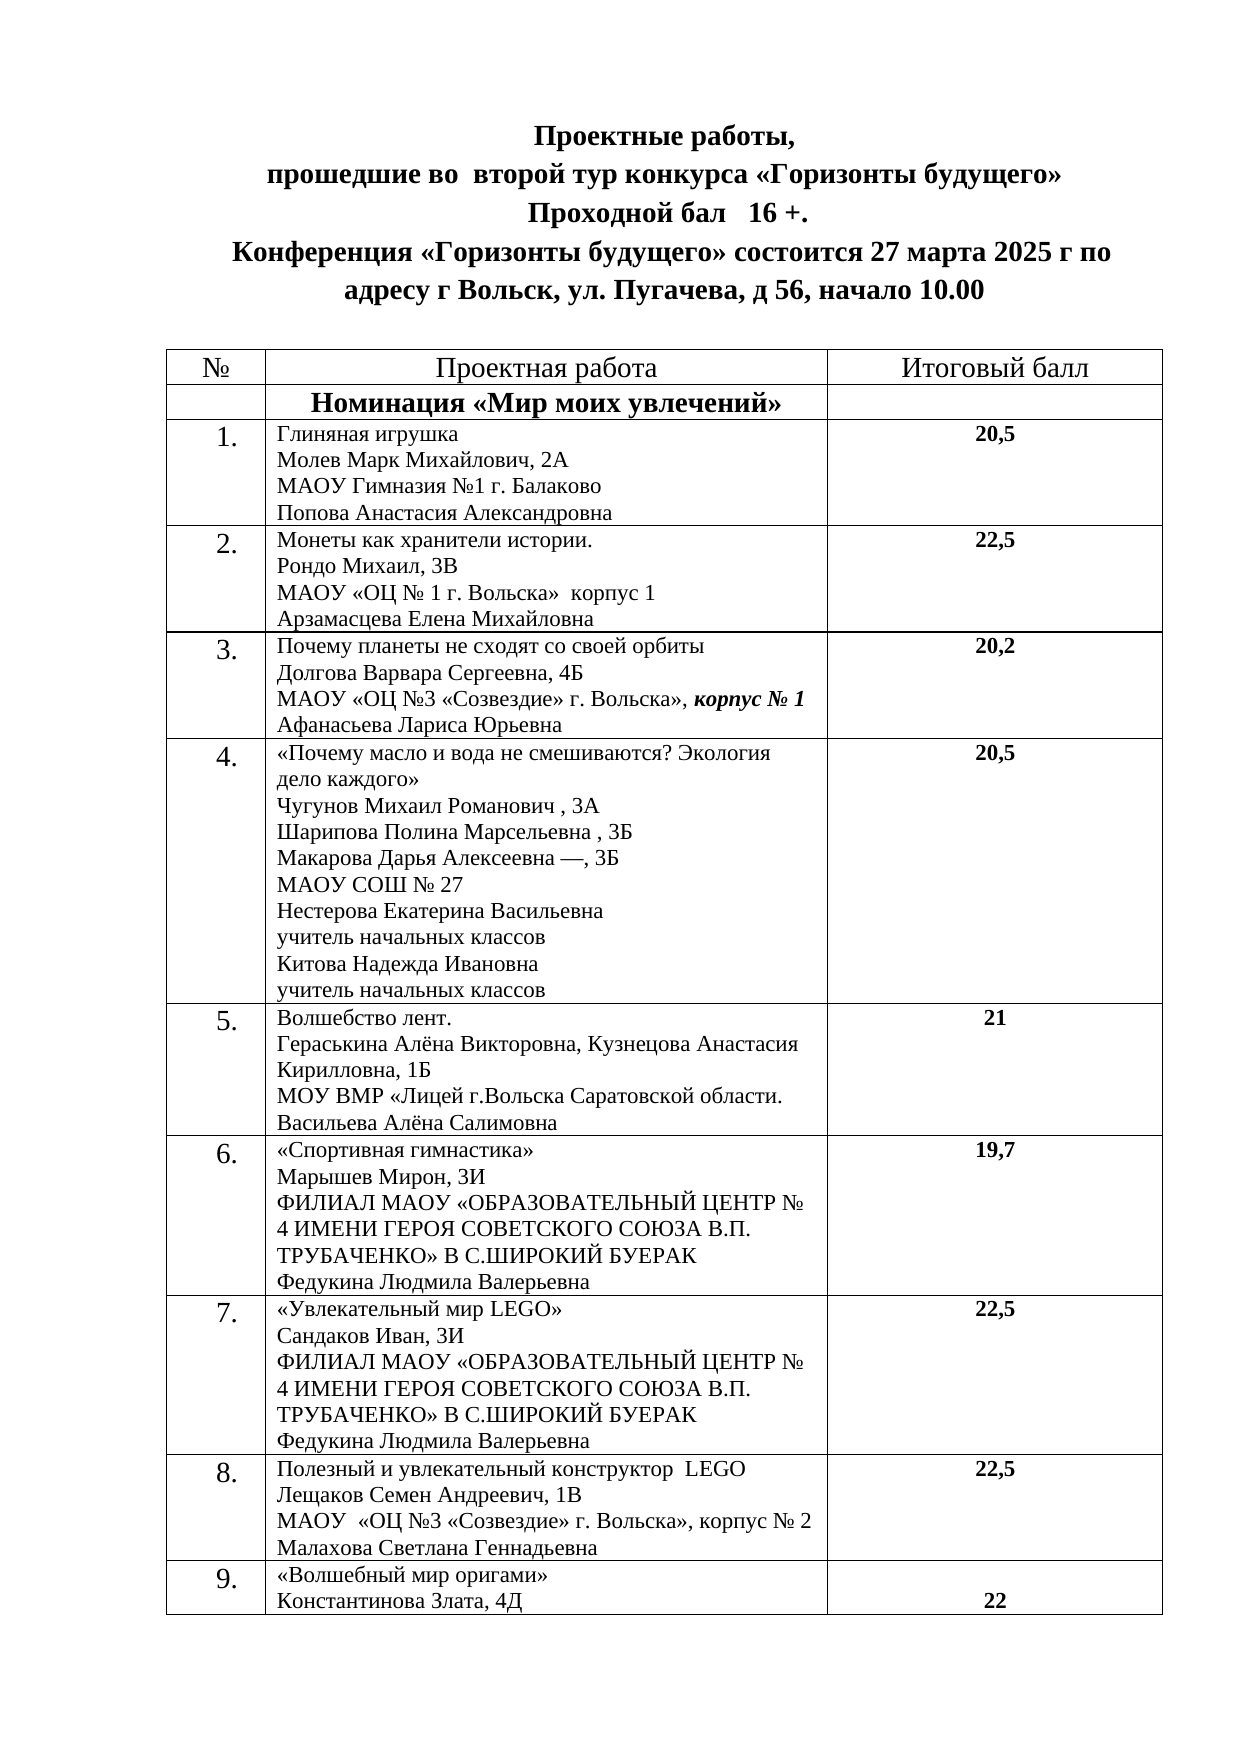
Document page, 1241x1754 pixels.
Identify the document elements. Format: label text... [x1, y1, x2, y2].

table_cell Полезный и увлекательный конструктор LEGO Лещаков Семен Андреевич, 1В МАОУ «ОЦ №3 «Созвездие» г. Вольска», корпус № 2 Малахова Светлана Геннадьевна [266, 1455, 827, 1560]
table_cell 22,5 [828, 1296, 1162, 1454]
table_cell Монеты как хранители истории. Рондо Михаил, 3В МАОУ «ОЦ № 1 г. Вольска» корпус 1 Арзамасцева Елена Михайловна [266, 526, 827, 631]
table_header Проектная работа [266, 350, 827, 384]
table_header Итоговый балл [828, 350, 1162, 384]
table_cell [167, 739, 265, 1002]
table_cell [167, 385, 265, 418]
table_cell 20,2 [828, 633, 1162, 738]
table_cell 19,7 [828, 1136, 1162, 1294]
table_cell 21 [828, 1004, 1162, 1135]
table_cell 20,5 [828, 739, 1162, 1002]
table_cell 22,5 [828, 1455, 1162, 1560]
table_header № [167, 350, 265, 384]
table_cell [167, 633, 265, 738]
table_cell «Спортивная гимнастика» Марышев Мирон, 3И ФИЛИАЛ МАОУ «ОБРАЗОВАТЕЛЬНЫЙ ЦЕНТР № 4 ИМЕНИ ГЕРОЯ СОВЕТСКОГО СОЮЗА В.П. ТРУБАЧЕНКО» В С.ШИРОКИЙ БУЕРАК Федукина Людмила Валерьевна [266, 1136, 827, 1294]
table_cell [167, 526, 265, 631]
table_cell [266, 1561, 827, 1614]
table_cell [167, 1004, 265, 1135]
table_cell [167, 420, 265, 525]
table_cell Почему планеты не сходят со своей орбиты Долгова Варвара Сергеевна, 4Б МАОУ «ОЦ №3 «Созвездие» г. Вольска», корпус № 1 Афанасьева Лариса Юрьевна [266, 633, 827, 738]
table_cell Глиняная игрушка Молев Марк Михайлович, 2А МАОУ Гимназия №1 г. Балаково Попова Анастасия Александровна [266, 420, 827, 525]
table_cell [167, 1455, 265, 1560]
table_cell Номинация «Мир моих увлечений» [266, 385, 827, 418]
table_cell 22 [828, 1561, 1162, 1614]
table_cell [167, 1296, 265, 1454]
table_cell «Увлекательный мир LEGO» Сандаков Иван, 3И ФИЛИАЛ МАОУ «ОБРАЗОВАТЕЛЬНЫЙ ЦЕНТР № 4 ИМЕНИ ГЕРОЯ СОВЕТСКОГО СОЮЗА В.П. ТРУБАЧЕНКО» В С.ШИРОКИЙ БУЕРАК Федукина Людмила Валерьевна [266, 1296, 827, 1454]
text Проектные работы, [177, 118, 1152, 152]
table_cell 20,5 [828, 420, 1162, 525]
text Проходной бал 16 +. [177, 195, 1152, 229]
table_cell 22,5 [828, 526, 1162, 631]
table_cell [828, 385, 1162, 418]
text Конференция «Горизонты будущего» состоится 27 марта 2025 г по адресу г Вольск, ул. Пугачева, д 56, начало 10.00 [177, 234, 1152, 306]
text прошедшие во второй тур конкурса «Горизонты будущего» [177, 157, 1152, 190]
table_cell «Почему масло и вода не смешиваются? Экология дело каждого» Чугунов Михаил Романович , 3А Шарипова Полина Марсельевна , 3Б Макарова Дарья Алексеевна —, 3Б МАОУ СОШ № 27 Нестерова Екатерина Васильевна учитель начальных классов Китова Надежда Ивановна учитель начальных классов [266, 739, 827, 1002]
table_cell Волшебство лент. Гераськина Алёна Викторовна, Кузнецова Анастасия Кирилловна, 1Б МОУ ВМР «Лицей г.Вольска Саратовской области. Васильева Алёна Салимовна [266, 1004, 827, 1135]
table_cell [167, 1136, 265, 1294]
table_cell [167, 1561, 265, 1614]
